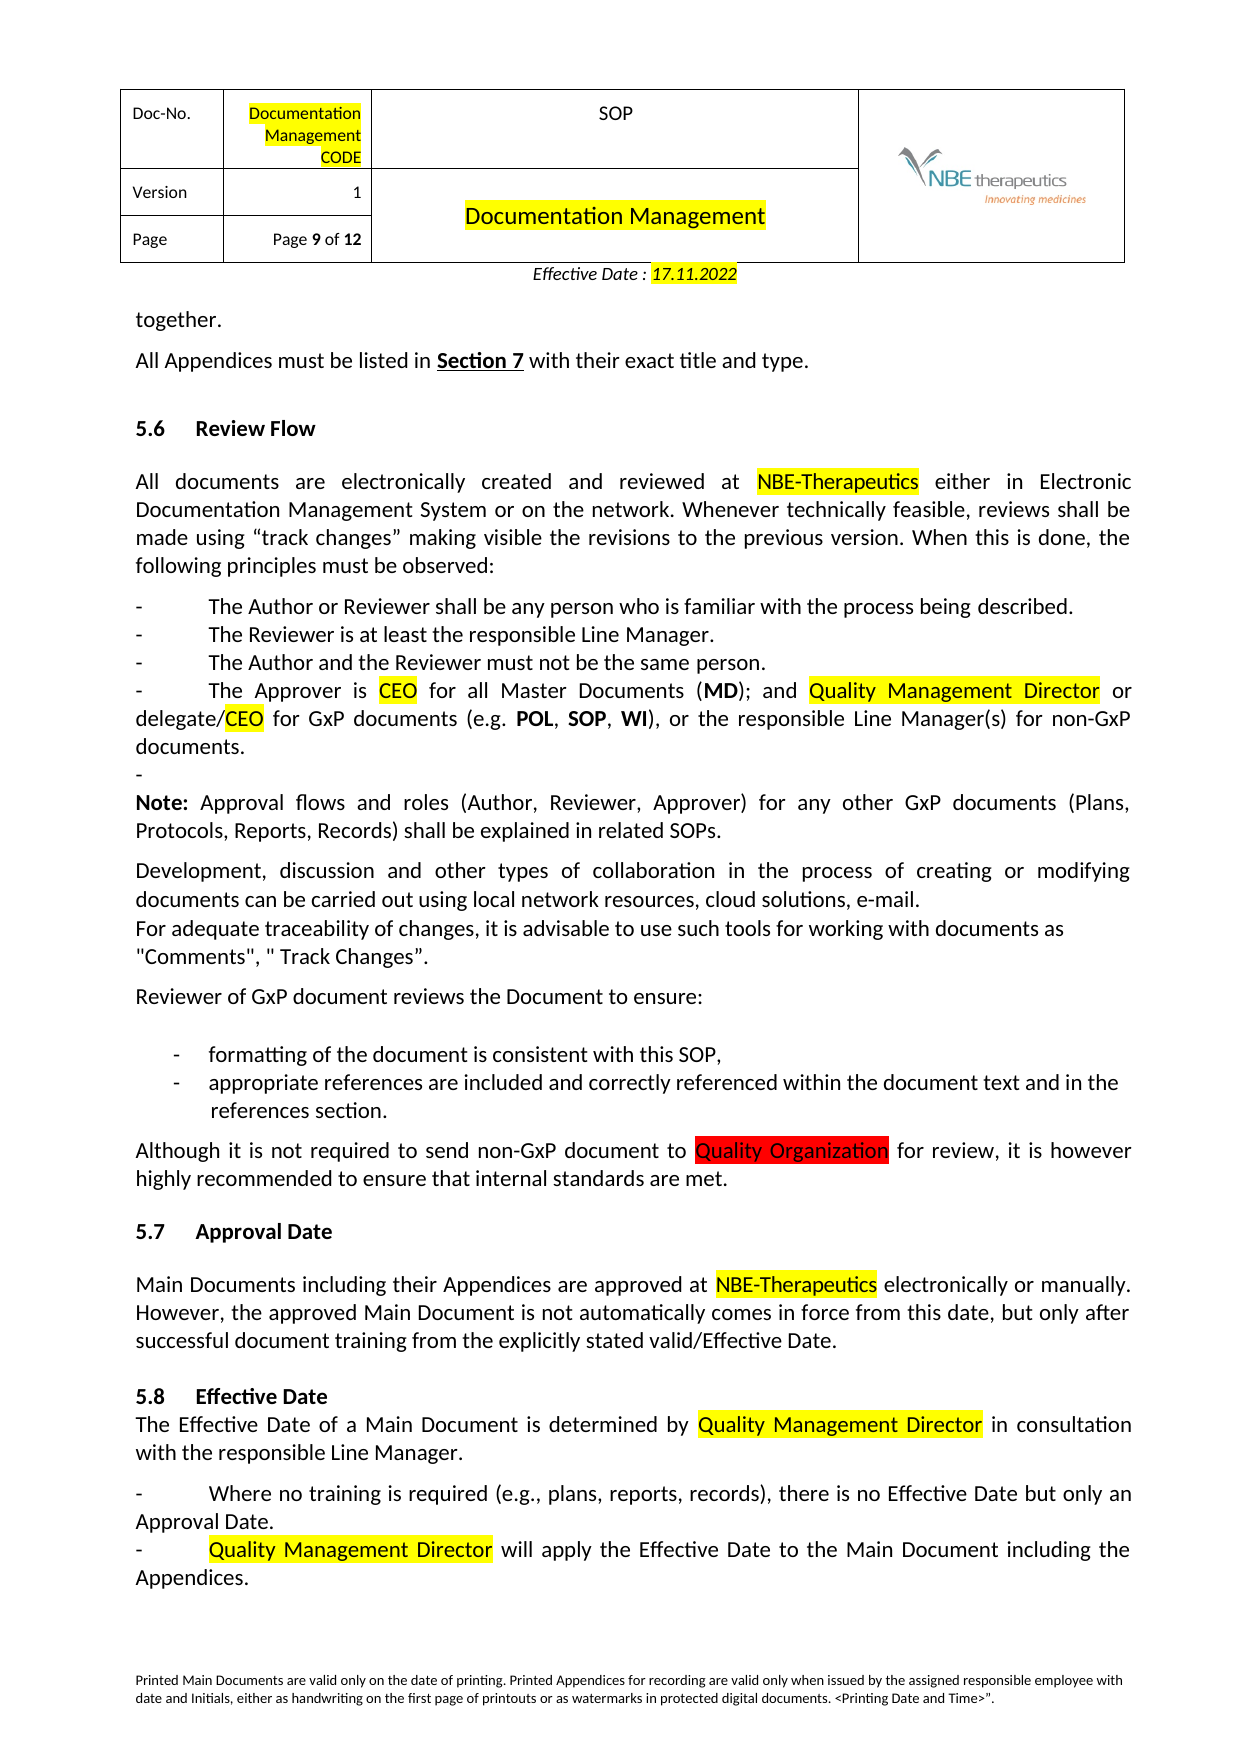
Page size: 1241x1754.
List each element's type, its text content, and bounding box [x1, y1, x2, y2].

list Note: Approval flows and roles (Author, Reviewer, Approver) for any other GxP documents (Plans, Protocols, Reports, Records) shall be explained in related SOPs. [135, 788, 1132, 844]
picture [898, 147, 1086, 205]
list The Approver is CEO for all Master Documents (MD); and Quality Management Director or delegate/CEO for GxP documents (e.g. POL, SOP, WI), or the responsible Line Manager(s) for non-GxP documents. [135, 676, 1132, 760]
subtitle Effective Date [135, 1382, 1132, 1410]
subtitle Review Flow [135, 414, 1132, 442]
text Although it is not required to send non-GxP document to Quality Organization for review, it is however highly recommended to ensure that internal standards are met. [135, 1136, 1132, 1192]
text The Effective Date of a Main Document is determined by Quality Management Director in consultation with the responsible Line Manager. [135, 1410, 1132, 1466]
list formatting of the document is consistent with this SOP, [173, 1040, 1132, 1068]
list Where no training is required (e.g., plans, reports, records), there is no Effective Date but only an Approval Date. [135, 1479, 1132, 1535]
list The Reviewer is at least the responsible Line Manager. [135, 620, 1132, 648]
list Quality Management Director will apply the Effective Date to the Main Document including the Appendices. [135, 1535, 1132, 1591]
list appropriate references are included and correctly referenced within the document text and in the references section. [173, 1068, 1132, 1124]
list The Author and the Reviewer must not be the same person. [135, 648, 1132, 676]
text For adequate traceability of changes, it is advisable to use such tools for working with documents as "Comments", " Track Changes”. [135, 914, 1132, 970]
text Development, discussion and other types of collaboration in the process of creating or modifying documents can be carried out using local network resources, cloud solutions, e-mail. [135, 857, 1132, 913]
text All documents are electronically created and reviewed at NBE-Therapeutics either in Electronic Documentation Management System or on the network. Whenever technically feasible, reviews shall be made using “track changes” making visible the revisions to the previous version. When this is done, the following principles must be observed: [135, 467, 1132, 579]
text All Appendices must be listed in Section 7 with their exact title and type. [135, 346, 1132, 374]
text Main Documents including their Appendices are approved at NBE-Therapeutics electronically or manually. However, the approved Main Document is not automatically comes in force from this date, but only after successful document training from the explicitly stated valid/Effective Date. [135, 1270, 1132, 1354]
text Reviewer of GxP document reviews the Document to ensure: [135, 982, 1132, 1011]
list The Author or Reviewer shall be any person who is familiar with the process being described. [135, 592, 1132, 620]
subtitle Approval Date [135, 1217, 1132, 1245]
